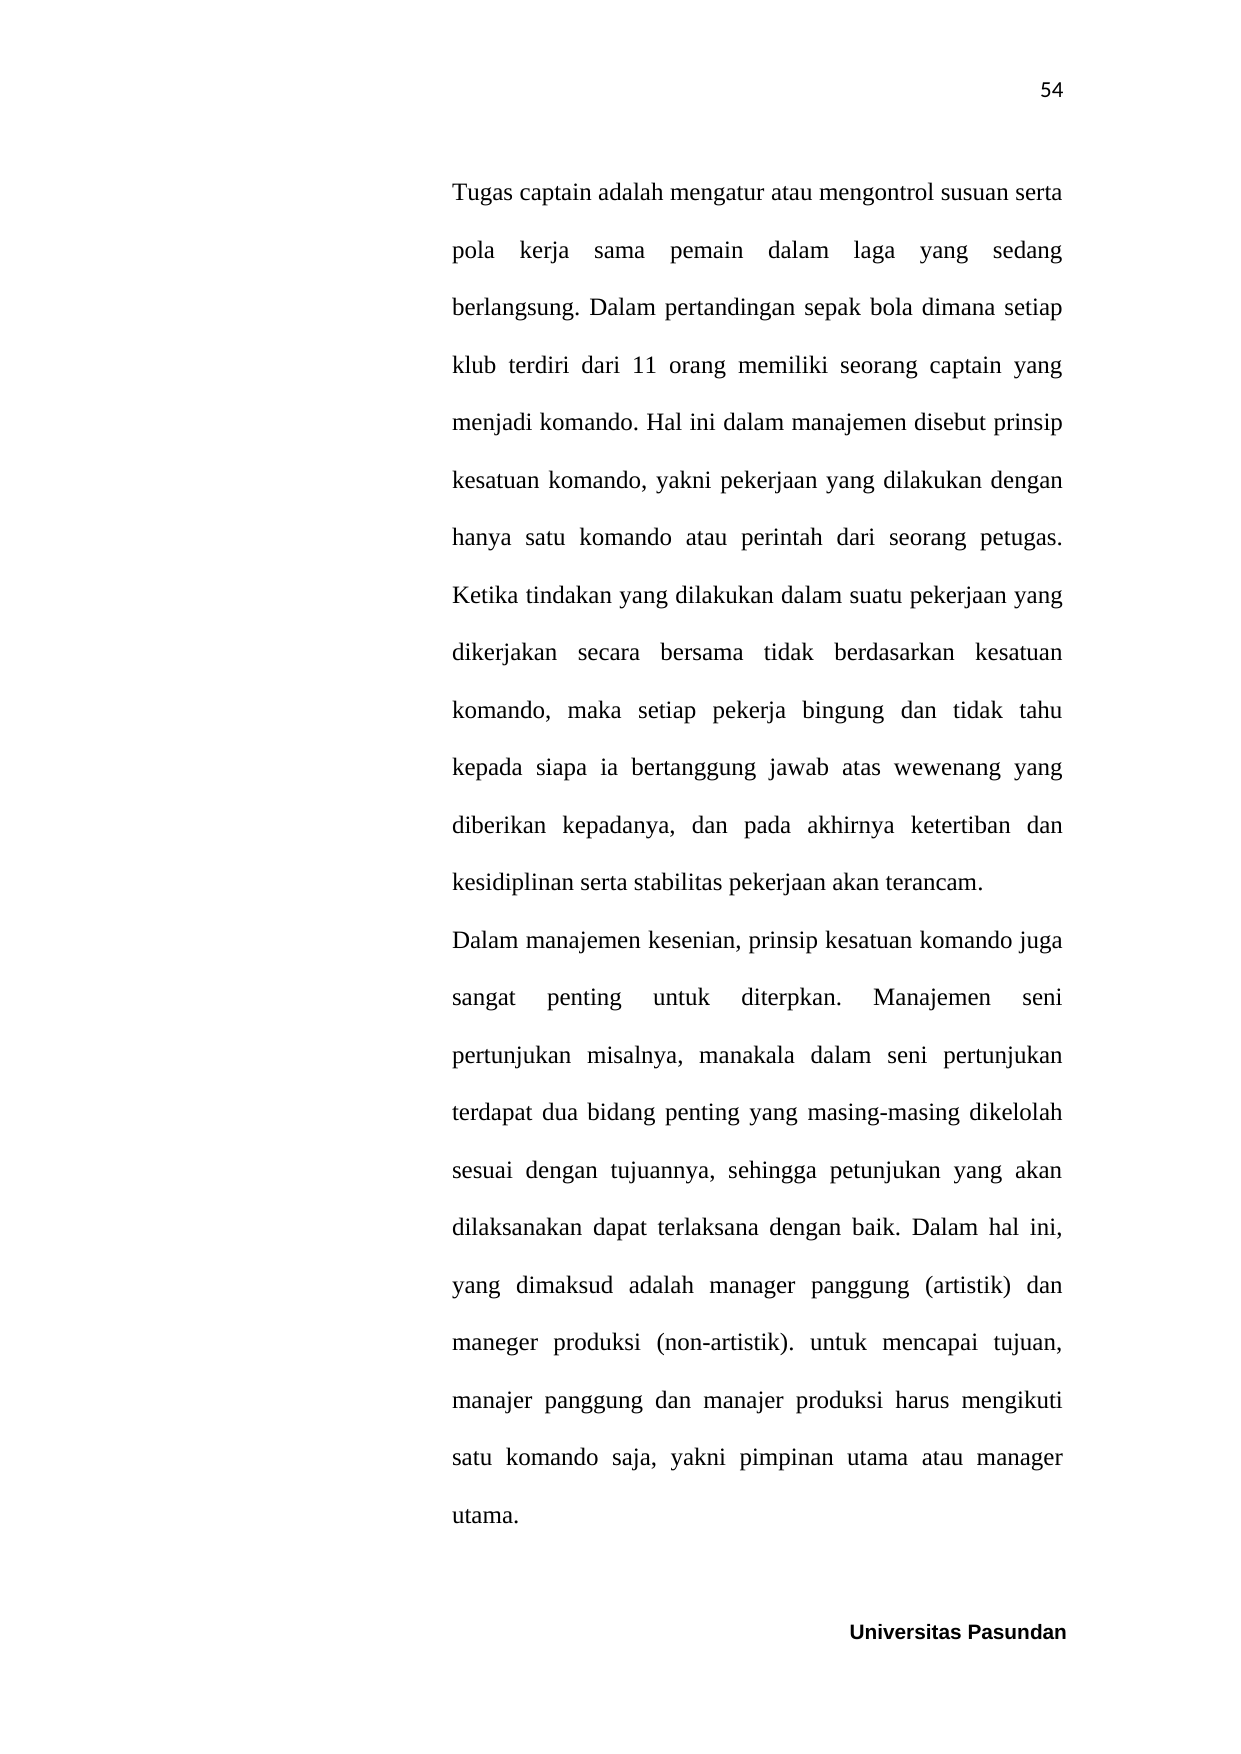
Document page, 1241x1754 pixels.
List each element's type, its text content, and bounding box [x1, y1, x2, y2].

list Dalam manajemen kesenian, prinsip kesatuan komando juga sangat penting untuk diterpkan. Manajemen seni pertunjukan misalnya, manakala dalam seni pertunjukan terdapat dua bidang penting yang masing-masing dikelolah sesuai dengan tujuannya, sehingga petunjukan yang akan dilaksanakan dapat terlaksana dengan baik. Dalam hal ini, yang dimaksud adalah manager panggung (artistik) dan maneger produksi (non-artistik). untuk mencapai tujuan, manajer panggung dan manajer produksi harus mengikuti satu komando saja, yakni pimpinan utama atau manager utama. [452, 925, 1063, 1528]
list Tugas captain adalah mengatur atau mengontrol susuan serta pola kerja sama pemain dalam laga yang sedang berlangsung. Dalam pertandingan sepak bola dimana setiap klub terdiri dari 11 orang memiliki seorang captain yang menjadi komando. Hal ini dalam manajemen disebut prinsip kesatuan komando, yakni pekerjaan yang dilakukan dengan hanya satu komando atau perintah dari seorang petugas. Ketika tindakan yang dilakukan dalam suatu pekerjaan yang dikerjakan secara bersama tidak berdasarkan kesatuan komando, maka setiap pekerja bingung dan tidak tahu kepada siapa ia bertanggung jawab atas wewenang yang diberikan kepadanya, dan pada akhirnya ketertiban dan kesidiplinan serta stabilitas pekerjaan akan terancam. [452, 177, 1063, 896]
